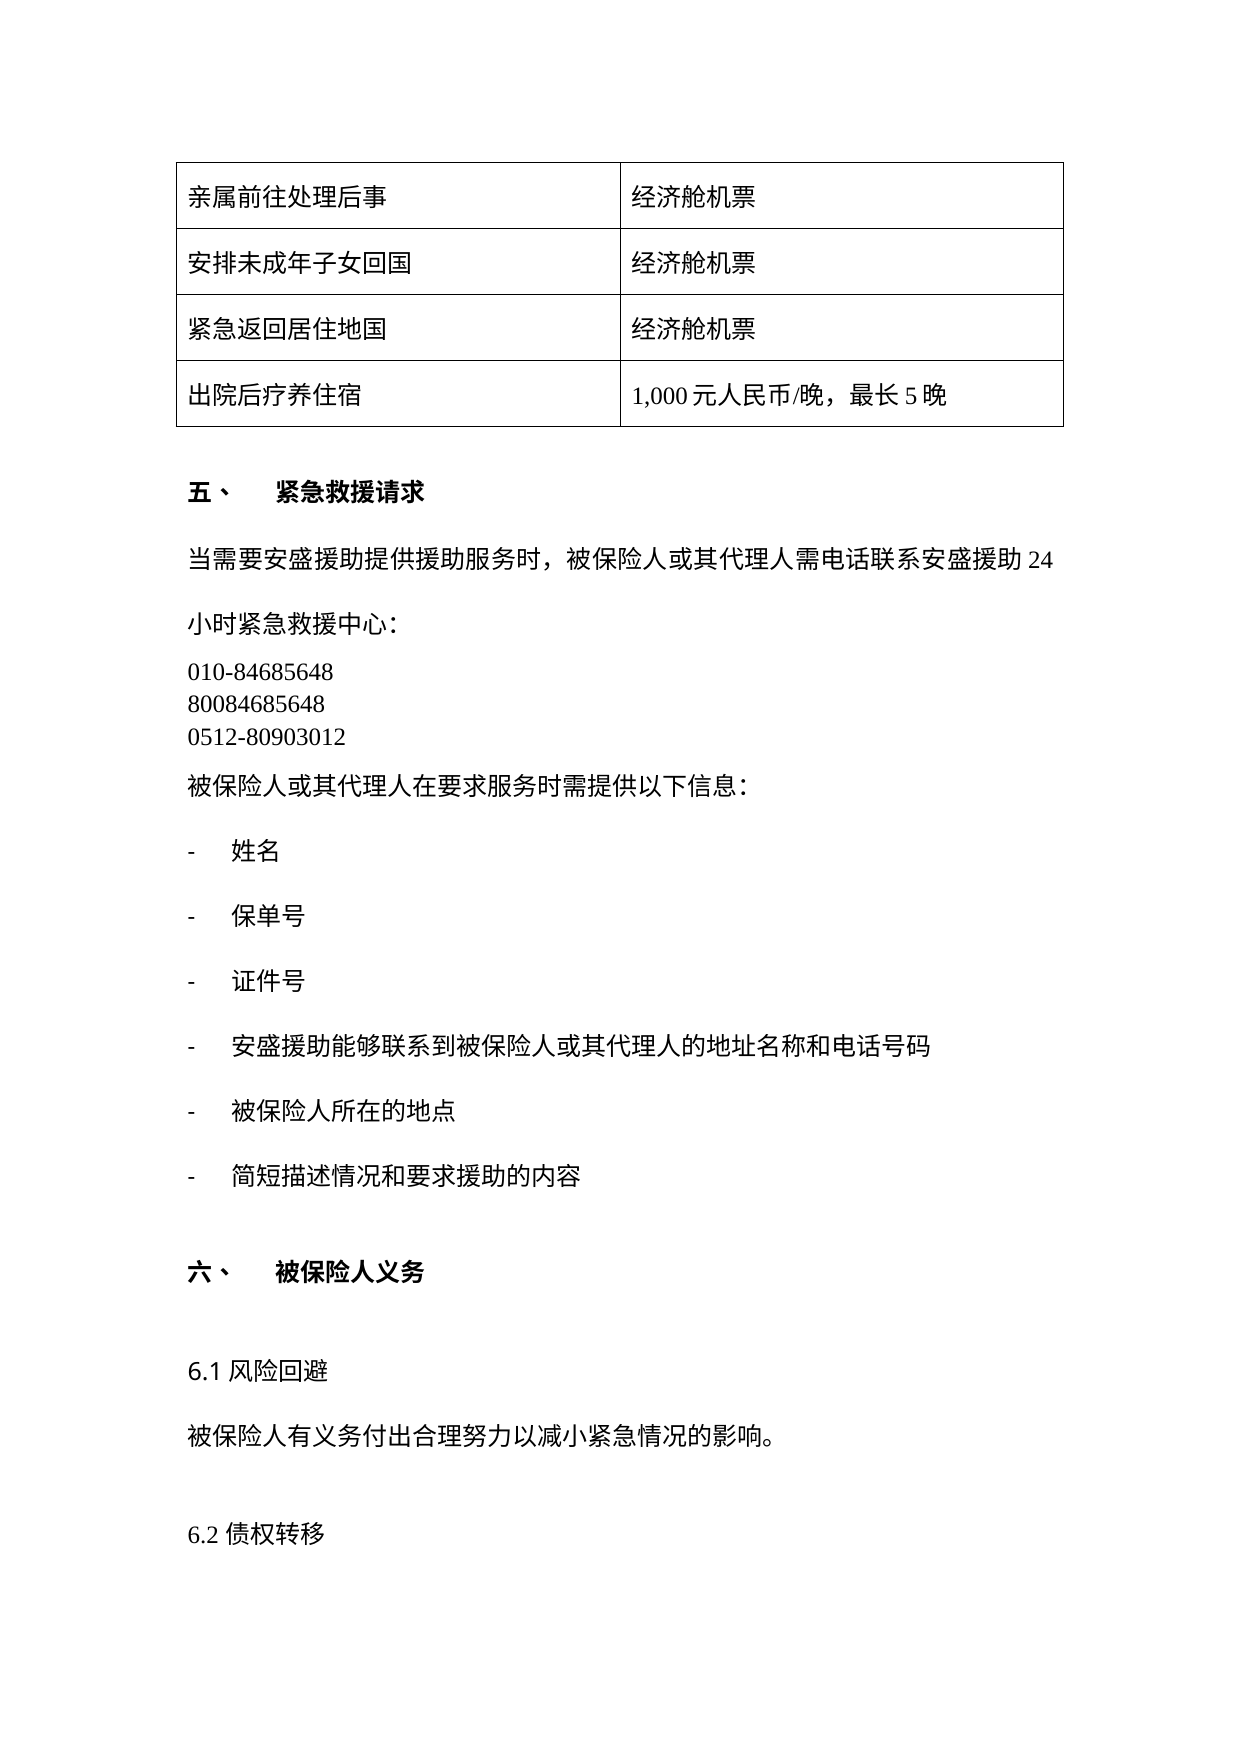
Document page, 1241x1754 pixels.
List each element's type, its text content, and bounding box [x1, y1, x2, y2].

list 被保险人义务 [187, 1240, 1053, 1305]
list 简短描述情况和要求援助的内容 [187, 1142, 1053, 1207]
list 紧急救援请求 [187, 460, 1053, 525]
text 0512-80903012 [187, 720, 1053, 752]
text 被保险人有义务付出合理努力以减小紧急情况的影响。 [187, 1402, 1053, 1467]
table_cell 经济舱机票 [621, 163, 1063, 228]
table_cell 安排未成年子女回国 [177, 229, 620, 294]
text 80084685648 [187, 687, 1053, 720]
table_cell 出院后疗养住宿 [177, 361, 620, 426]
table_cell 紧急返回居住地国 [177, 295, 620, 360]
text 6.2 债权转移 [187, 1500, 1053, 1565]
list 被保险人所在的地点 [187, 1077, 1053, 1142]
list 证件号 [187, 947, 1053, 1012]
text 被保险人或其代理人在要求服务时需提供以下信息： [187, 752, 1053, 817]
text 6.1风险回避 [187, 1337, 1053, 1402]
table_cell 亲属前往处理后事 [177, 163, 620, 228]
list 安盛援助能够联系到被保险人或其代理人的地址名称和电话号码 [187, 1012, 1053, 1077]
table_cell 经济舱机票 [621, 295, 1063, 360]
list 保单号 [187, 882, 1053, 947]
table_cell 经济舱机票 [621, 229, 1063, 294]
list 姓名 [187, 817, 1053, 882]
text 当需要安盛援助提供援助服务时，被保险人或其代理人需电话联系安盛援助24小时紧急救援中心： [187, 525, 1053, 655]
table_cell 1,000元人民币/晚，最长5晚 [621, 361, 1063, 426]
text 010-84685648 [187, 655, 1053, 687]
